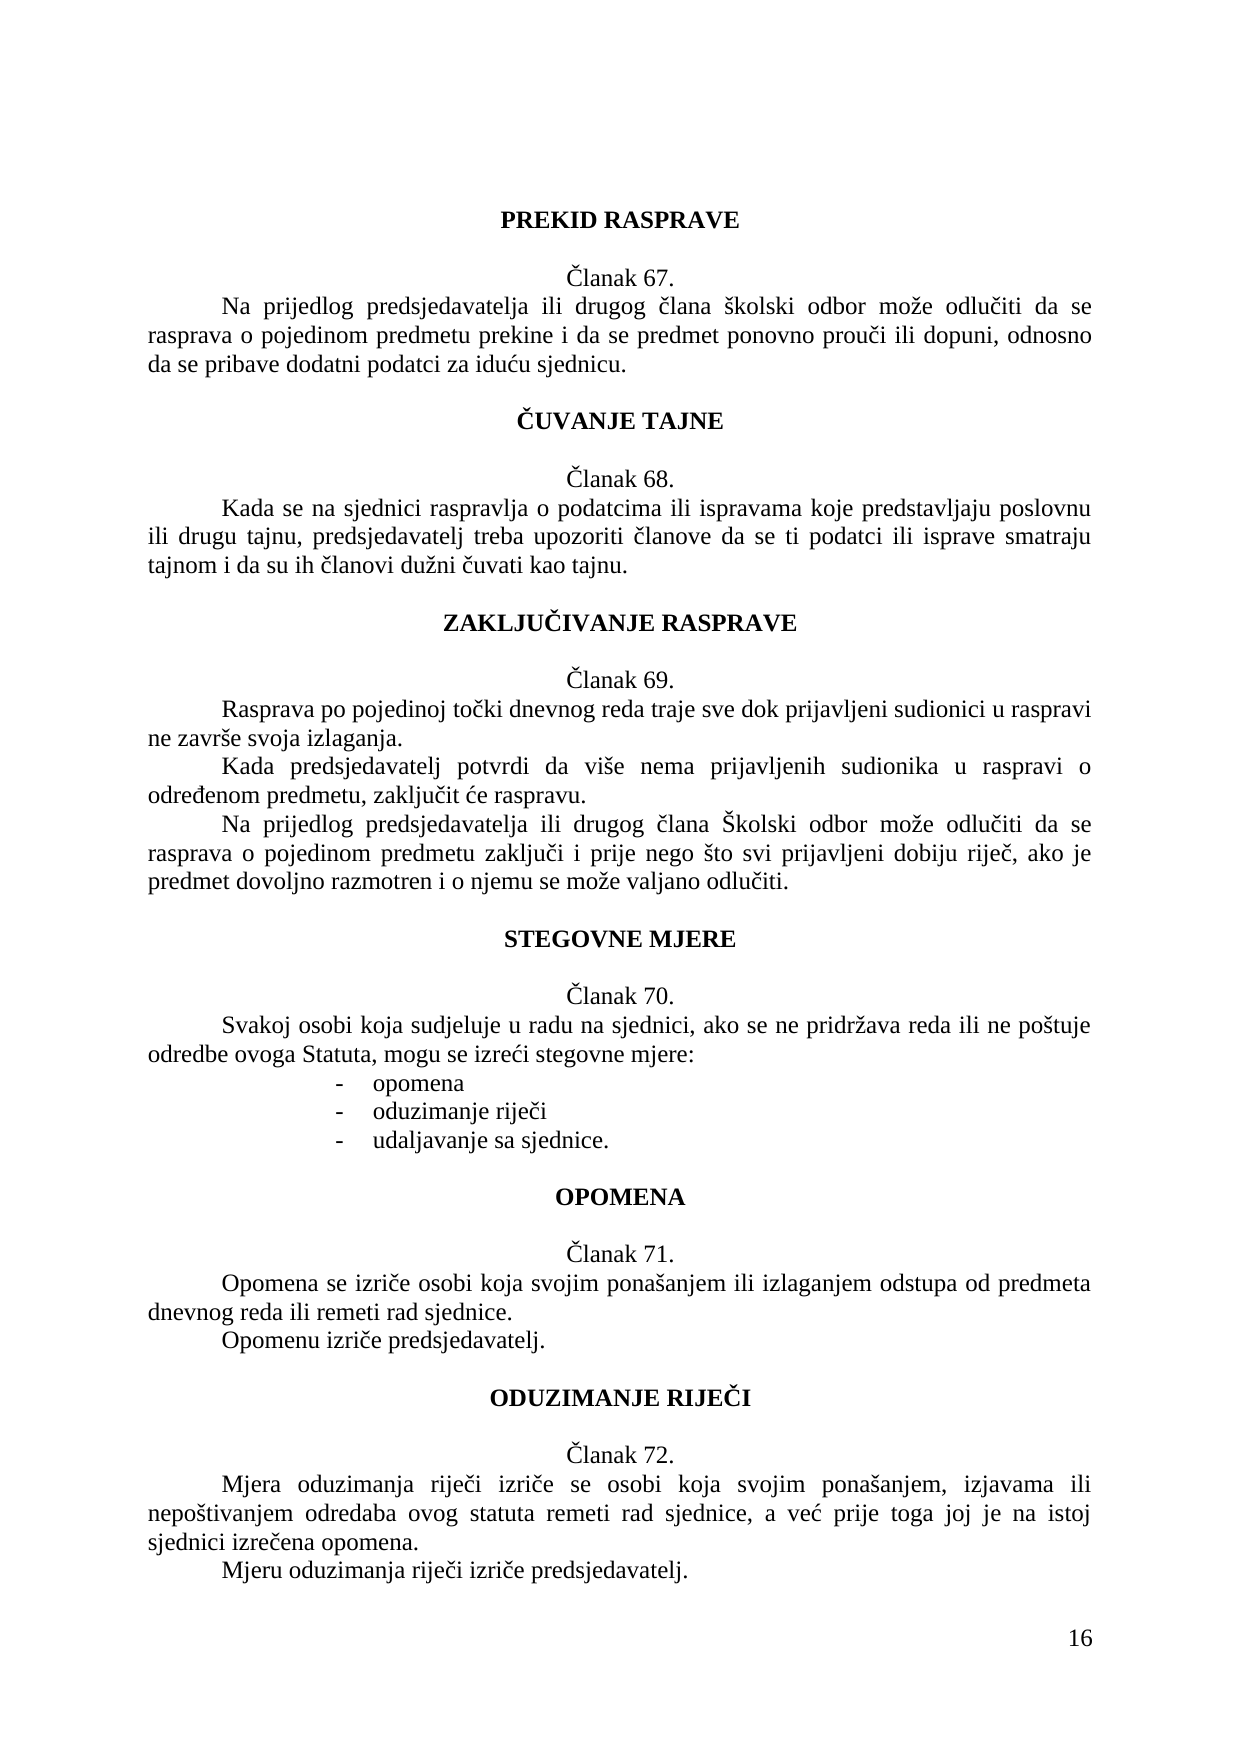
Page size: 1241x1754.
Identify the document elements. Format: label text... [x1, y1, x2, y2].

text Opomena se izriče osobi koja svojim ponašanjem ili izlaganjem odstupa od predmeta dnevnog reda ili remeti rad sjednice. [148, 1268, 1093, 1326]
list opomena [335, 1068, 1093, 1096]
text Članak 69. [148, 665, 1093, 694]
text Mjeru oduzimanja riječi izriče predsjedavatelj. [148, 1556, 1093, 1584]
text Članak 67. [148, 263, 1093, 291]
text Na prijedlog predsjedavatelja ili drugog člana školski odbor može odlučiti da se rasprava o pojedinom predmetu prekine i da se predmet ponovno prouči ili dopuni, odnosno da se pribave dodatni podatci za iduću sjednicu. [148, 291, 1093, 378]
text Na prijedlog predsjedavatelja ili drugog člana Školski odbor može odlučiti da se rasprava o pojedinom predmetu zaključi i prije nego što svi prijavljeni dobiju riječ, ako je predmet dovoljno razmotren i o njemu se može valjano odlučiti. [148, 809, 1093, 895]
text Svakoj osobi koja sudjeluje u radu na sjednici, ako se ne pridržava reda ili ne poštuje odredbe ovoga Statuta, mogu se izreći stegovne mjere: [148, 1010, 1093, 1068]
text Članak 68. [148, 464, 1093, 493]
text ZAKLJUČIVANJE RASPRAVE [148, 608, 1093, 636]
text Rasprava po pojedinoj točki dnevnog reda traje sve dok prijavljeni sudionici u raspravi ne završe svoja izlaganja. [148, 694, 1093, 751]
list oduzimanje riječi [335, 1096, 1093, 1125]
text Kada predsjedavatelj potvrdi da više nema prijavljenih sudionika u raspravi o određenom predmetu, zaključit će raspravu. [148, 751, 1093, 809]
text ČUVANJE TAJNE [148, 406, 1093, 435]
list udaljavanje sa sjednice. [335, 1125, 1093, 1154]
text Kada se na sjednici raspravlja o podatcima ili ispravama koje predstavljaju poslovnu ili drugu tajnu, predsjedavatelj treba upozoriti članove da se ti podatci ili isprave smatraju tajnom i da su ih članovi dužni čuvati kao tajnu. [148, 493, 1093, 579]
text Članak 72. [148, 1441, 1093, 1469]
text OPOMENA [148, 1182, 1093, 1211]
text Članak 70. [148, 981, 1093, 1010]
text PREKID RASPRAVE [148, 205, 1093, 234]
text Članak 71. [148, 1239, 1093, 1268]
text ODUZIMANJE RIJEČI [148, 1383, 1093, 1412]
text Mjera oduzimanja riječi izriče se osobi koja svojim ponašanjem, izjavama ili nepoštivanjem odredaba ovog statuta remeti rad sjednice, a već prije toga joj je na istoj sjednici izrečena opomena. [148, 1469, 1093, 1556]
text Opomenu izriče predsjedavatelj. [148, 1326, 1093, 1354]
text STEGOVNE MJERE [148, 924, 1093, 953]
